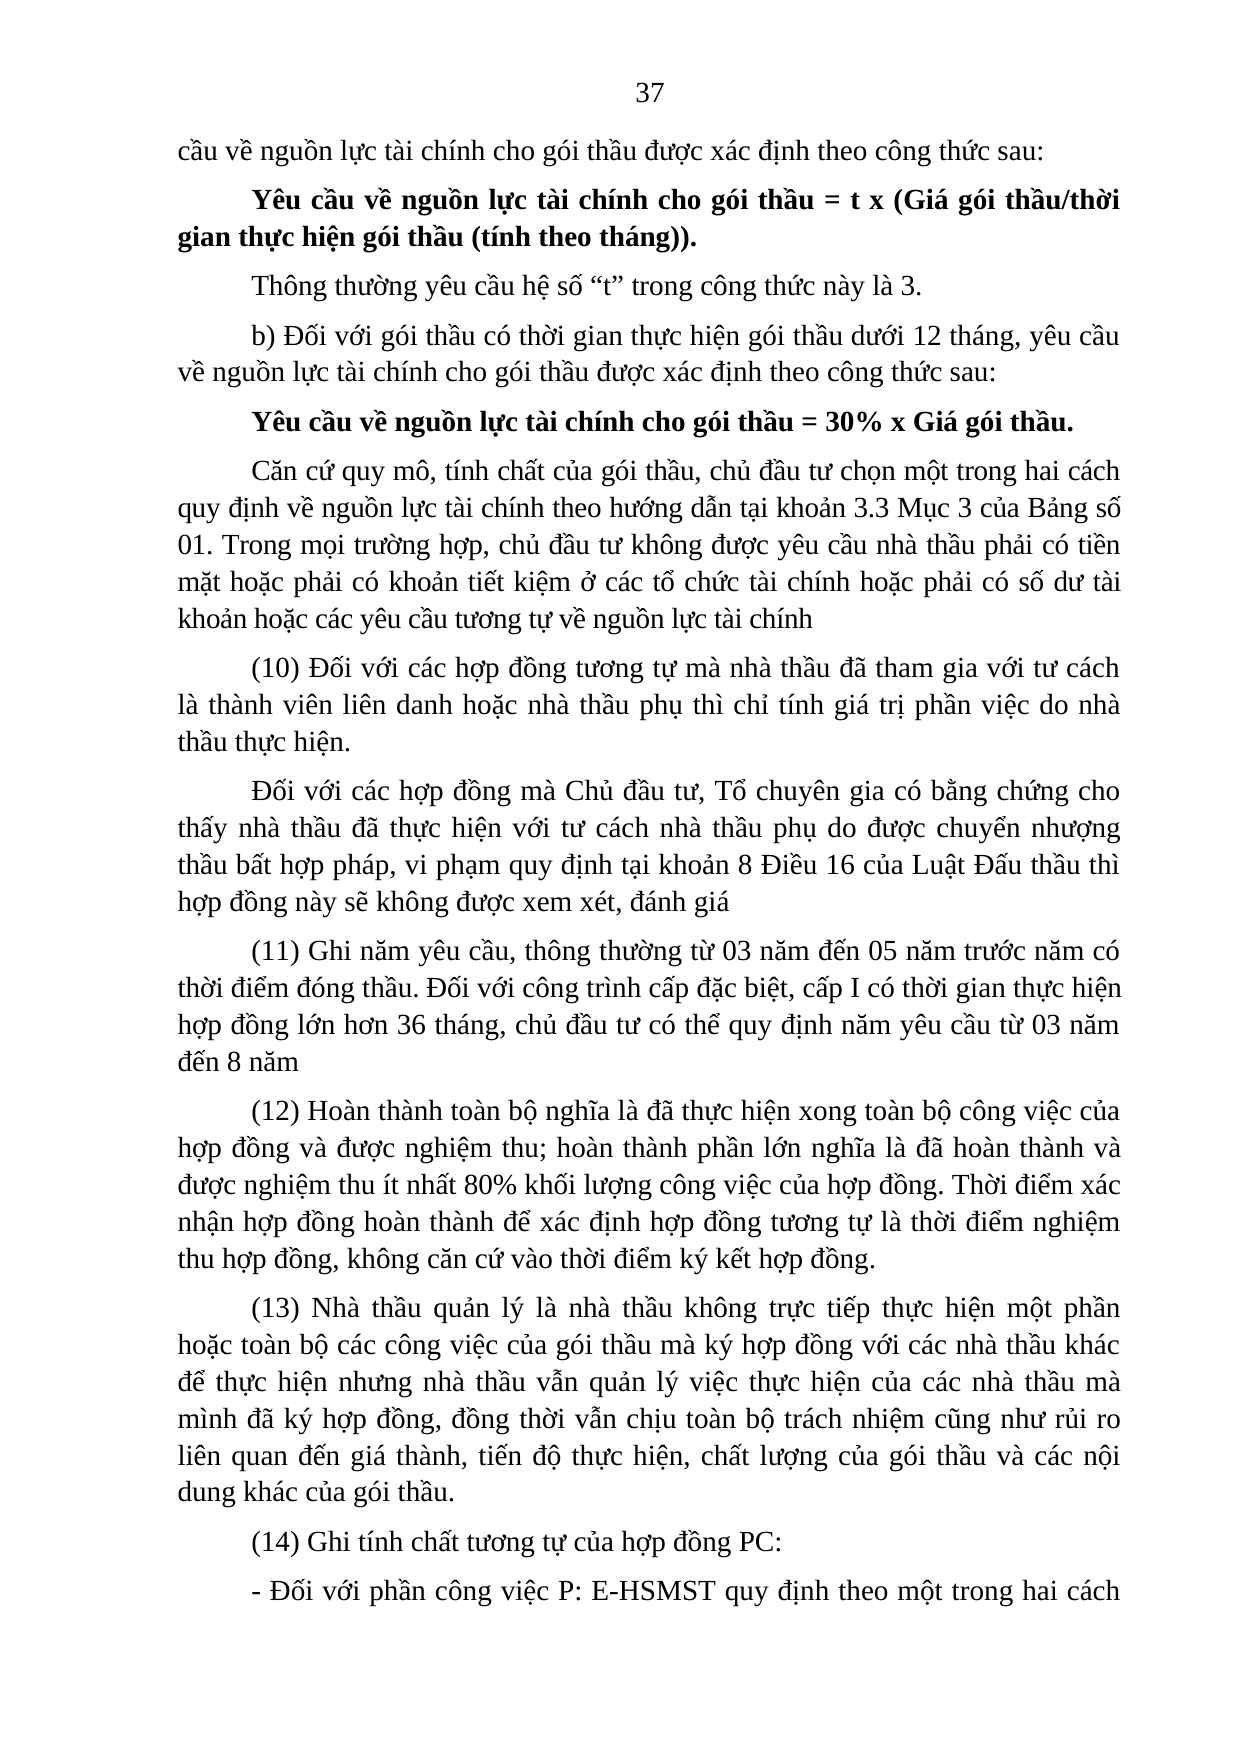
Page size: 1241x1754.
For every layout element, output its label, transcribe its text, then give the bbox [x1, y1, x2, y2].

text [177, 133, 1122, 166]
text Đối với các hợp đồng mà Chủ đầu tư, Tổ chuyên gia có bằng chứng cho thấy nhà thầu đã thực hiện với tư cách nhà thầu phụ do được chuyển nhượng thầu bất hợp pháp, vi phạm quy định tại khoản 8 Điều 16 của Luật Đấu thầu thì hợp đồng này sẽ không được xem xét, đánh giá [177, 773, 1122, 917]
text Thông thường yêu cầu hệ số “t” trong công thức này là 3. [177, 268, 1122, 302]
text b) Đối với gói thầu có thời gian thực hiện gói thầu dưới 12 tháng, yêu cầu về nguồn lực tài chính cho gói thầu được xác định theo công thức sau: [177, 318, 1122, 388]
text (11) Ghi năm yêu cầu, thông thường từ 03 năm đến 05 năm trước năm có thời điểm đóng thầu. Đối với công trình cấp đặc biệt, cấp I có thời gian thực hiện hợp đồng lớn hơn 36 tháng, chủ đầu tư có thể quy định năm yêu cầu từ 03 năm đến 8 năm [177, 933, 1122, 1077]
text (13) Nhà thầu quản lý là nhà thầu không trực tiếp thực hiện một phần hoặc toàn bộ các công việc của gói thầu mà ký hợp đồng với các nhà thầu khác để thực hiện nhưng nhà thầu vẫn quản lý việc thực hiện của các nhà thầu mà mình đã ký hợp đồng, đồng thời vẫn chịu toàn bộ trách nhiệm cũng như rủi ro liên quan đến giá thành, tiến độ thực hiện, chất lượng của gói thầu và các nội dung khác của gói thầu. [177, 1290, 1122, 1508]
text (14) Ghi tính chất tương tự của hợp đồng PC: [177, 1524, 1122, 1557]
text Yêu cầu về nguồn lực tài chính cho gói thầu = t x (Giá gói thầu/thời gian thực hiện gói thầu (tính theo tháng)). [177, 182, 1122, 252]
text (10) Đối với các hợp đồng tương tự mà nhà thầu đã tham gia với tư cách là thành viên liên danh hoặc nhà thầu phụ thì chỉ tính giá trị phần việc do nhà thầu thực hiện. [177, 650, 1122, 757]
text (12) Hoàn thành toàn bộ nghĩa là đã thực hiện xong toàn bộ công việc của hợp đồng và được nghiệm thu; hoàn thành phần lớn nghĩa là đã hoàn thành và được nghiệm thu ít nhất 80% khối lượng công việc của hợp đồng. Thời điểm xác nhận hợp đồng hoàn thành để xác định hợp đồng tương tự là thời điểm nghiệm thu hợp đồng, không căn cứ vào thời điểm ký kết hợp đồng. [177, 1093, 1122, 1274]
text Yêu cầu về nguồn lực tài chính cho gói thầu = 30% x Giá gói thầu. [177, 404, 1122, 437]
text Căn cứ quy mô, tính chất của gói thầu, chủ đầu tư chọn một trong hai cách quy định về nguồn lực tài chính theo hướng dẫn tại khoản 3.3 Mục 3 của Bảng số 01. Trong mọi trường hợp, chủ đầu tư không được yêu cầu nhà thầu phải có tiền mặt hoặc phải có khoản tiết kiệm ở các tổ chức tài chính hoặc phải có số dư tài khoản hoặc các yêu cầu tương tự về nguồn lực tài chính [177, 453, 1122, 634]
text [177, 1573, 1122, 1607]
